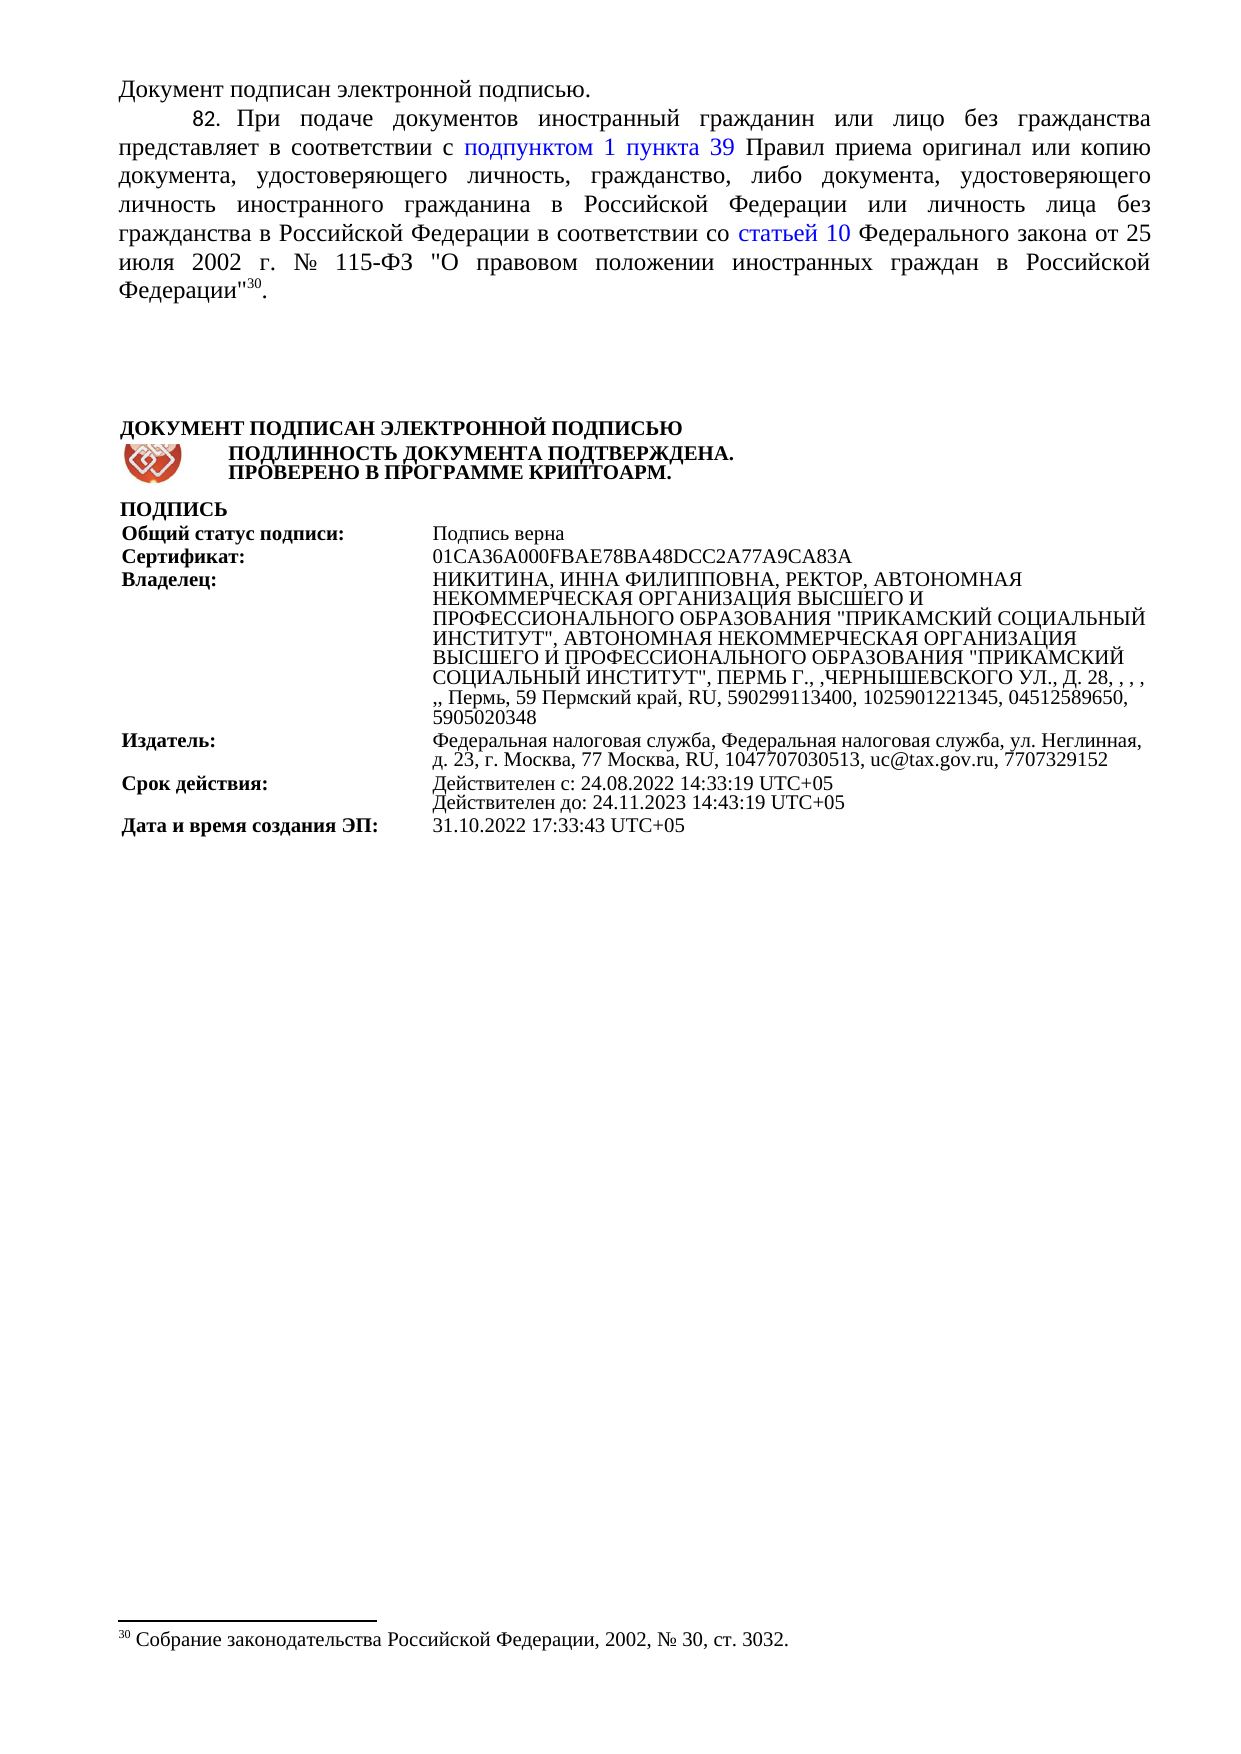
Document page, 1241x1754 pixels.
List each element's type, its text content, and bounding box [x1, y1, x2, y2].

table_cell ПОДПИСЬ [118, 499, 1152, 522]
table_cell [118, 522, 1152, 840]
list При подаче документов иностранный гражданин или лицо без гражданства представляет в соответствии с подпунктом 1 пункта 39 Правил приема оригинал или копию документа, удостоверяющего личность, гражданство, либо документа, удостоверяющего личность иностранного гражданина в Российской Федерации или личность лица без гражданства в Российской Федерации в соответствии со статьей 10 Федерального закона от 25 июля 2002 г. № 115-ФЗ "О правовом положении иностранных граждан в Российской Федерации". [118, 103, 1152, 304]
table_cell [118, 441, 1152, 499]
table_header ДОКУМЕНТ ПОДПИСАН ЭЛЕКТРОННОЙ ПОДПИСЬЮ [118, 419, 1152, 441]
picture [121, 444, 184, 486]
